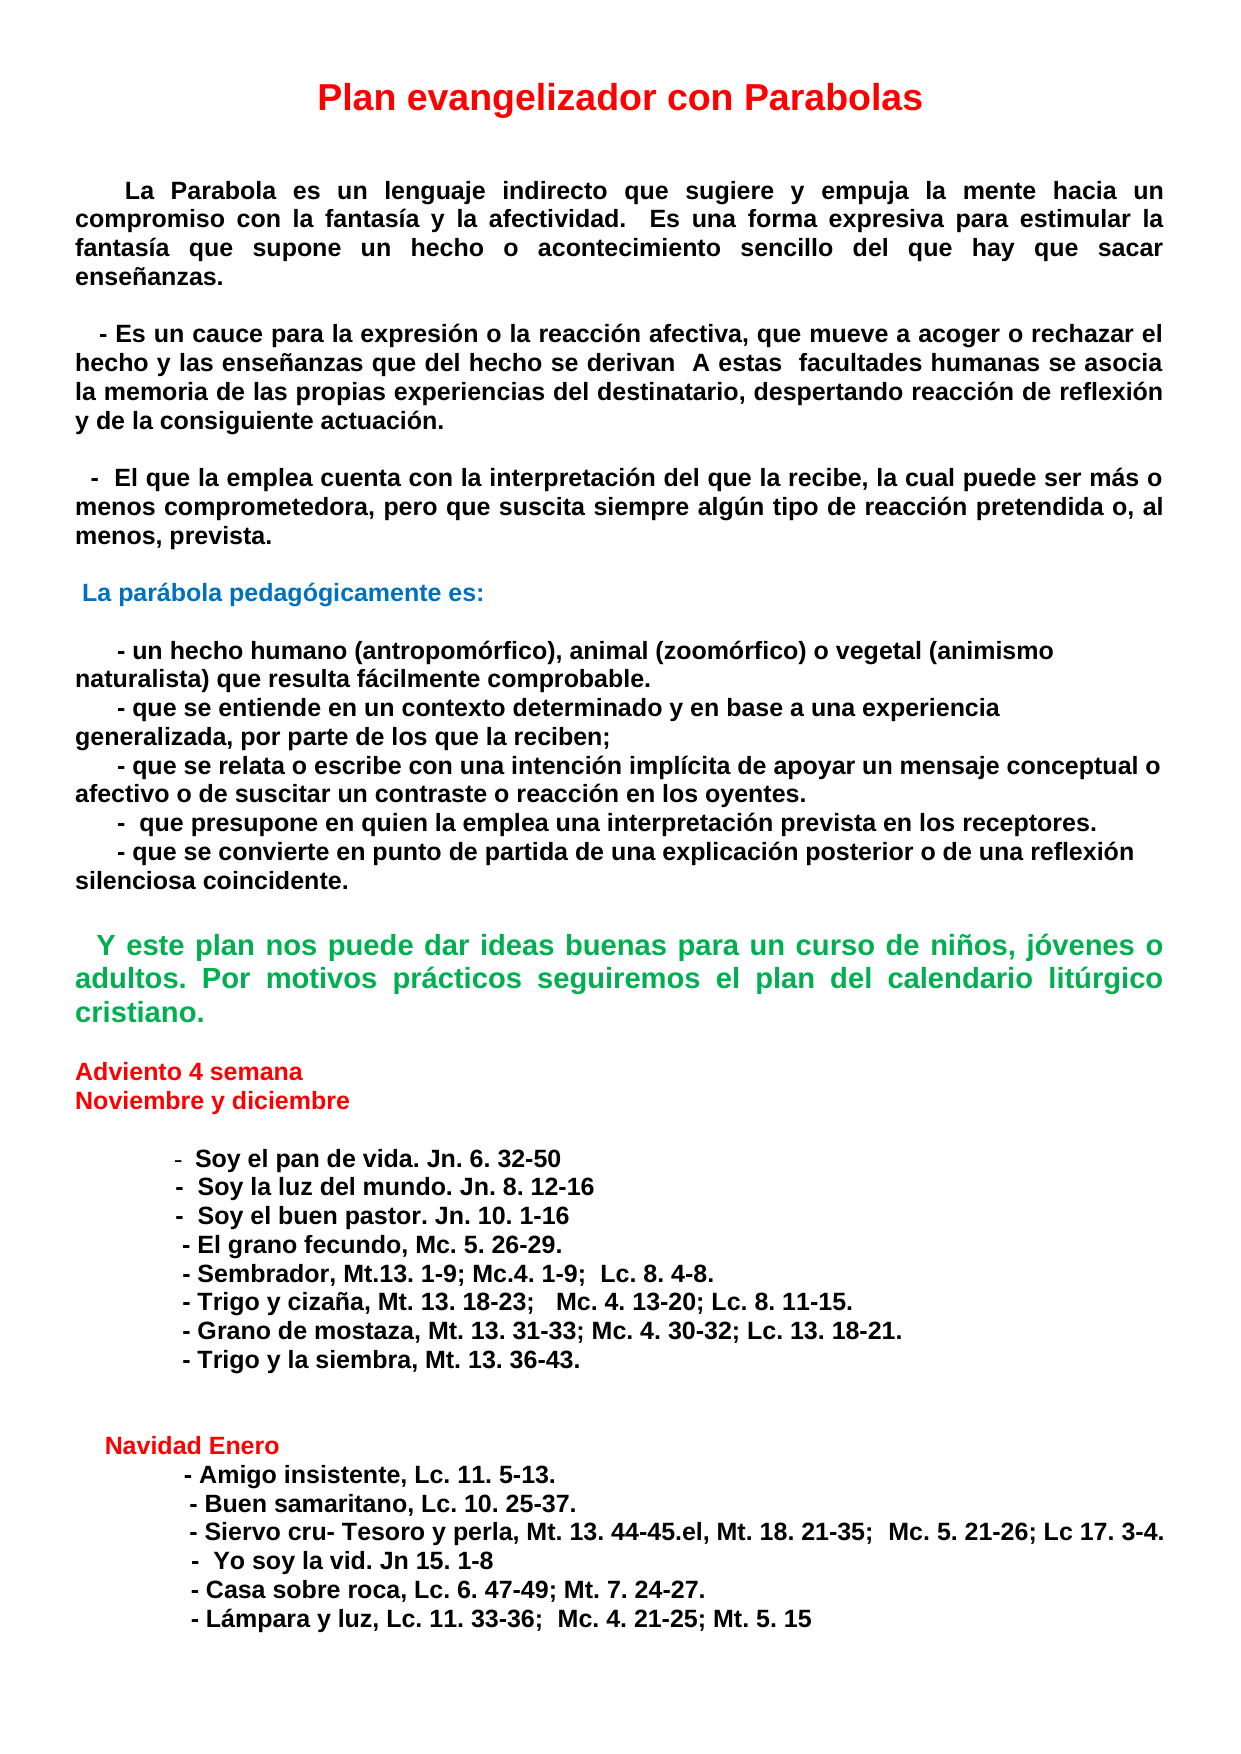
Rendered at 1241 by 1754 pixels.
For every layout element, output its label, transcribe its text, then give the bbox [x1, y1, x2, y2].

text - Lámpara y luz, Lc. 11. 33-36; Mc. 4. 21-25; Mt. 5. 15 [119, 1604, 1165, 1632]
text - Soy el pan de vida. Jn. 6. 32-50 - Soy la luz del mundo. Jn. 8. 12-16 - Soy el buen pastor. Jn. 10. 1-16 - El grano fecundo, Mc. 5. 26-29. - Sembrador, Mt.13. 1-9; Mc.4. 1-9; Lc. 8. 4-8. - Trigo y cizaña, Mt. 13. 18-23; Mc. 4. 13-20; Lc. 8. 11-15. - Grano de mostaza, Mt. 13. 31-33; Mc. 4. 30-32; Lc. 13. 18-21. - Trigo y la siembra, Mt. 13. 36-43. [119, 1143, 1165, 1431]
text Noviembre y diciembre [75, 1086, 1165, 1115]
text La Parabola es un lenguaje indirecto que sugiere y empuja la mente hacia un compromiso con la fantasía y la afectividad. Es una forma expresiva para estimular la fantasía que supone un hecho o acontecimiento sencillo del que hay que sacar enseñanzas. [75, 176, 1165, 291]
text Navidad Enero [75, 1431, 1165, 1460]
text Y este plan nos puede dar ideas buenas para un curso de niños, jóvenes o adultos. Por motivos prácticos seguiremos el plan del calendario litúrgico cristiano. [75, 928, 1165, 1028]
text La parábola pedagógicamente es: [75, 549, 1165, 607]
text - Casa sobre roca, Lc. 6. 47-49; Mt. 7. 24-27. [119, 1575, 1165, 1604]
text Plan evangelizador con Parabolas [75, 75, 1165, 118]
text Adviento 4 semana [75, 1057, 1165, 1086]
text - un hecho humano (antropomórfico), animal (zoomórfico) o vegetal (animismo naturalista) que resulta fácilmente comprobable. - que se entiende en un contexto determinado y en base a una experiencia generalizada, por parte de los que la reciben; - que se relata o escribe con una intención implícita de apoyar un mensaje conceptual o afectivo o de suscitar un contraste o reacción en los oyentes. - que presupone en quien la emplea una interpretación prevista en los receptores. - que se convierte en punto de partida de una explicación posterior o de una reflexión silenciosa coincidente. [75, 607, 1165, 894]
text - El que la emplea cuenta con la interpretación del que la recibe, la cual puede ser más o menos comprometedora, pero que suscita siempre algún tipo de reacción pretendida o, al menos, prevista. [75, 463, 1165, 549]
text - Amigo insistente, Lc. 11. 5-13. - Buen samaritano, Lc. 10. 25-37. - Siervo cru- Tesoro y perla, Mt. 13. 44-45.el, Mt. 18. 21-35; Mc. 5. 21-26; Lc 17. 3-4. [119, 1460, 1165, 1546]
text - Yo soy la vid. Jn 15. 1-8 [119, 1546, 1165, 1575]
text - Es un cauce para la expresión o la reacción afectiva, que mueve a acoger o rechazar el hecho y las enseñanzas que del hecho se derivan A estas facultades humanas se asocia la memoria de las propias experiencias del destinatario, despertando reacción de reflexión y de la consiguiente actuación. [75, 319, 1165, 434]
